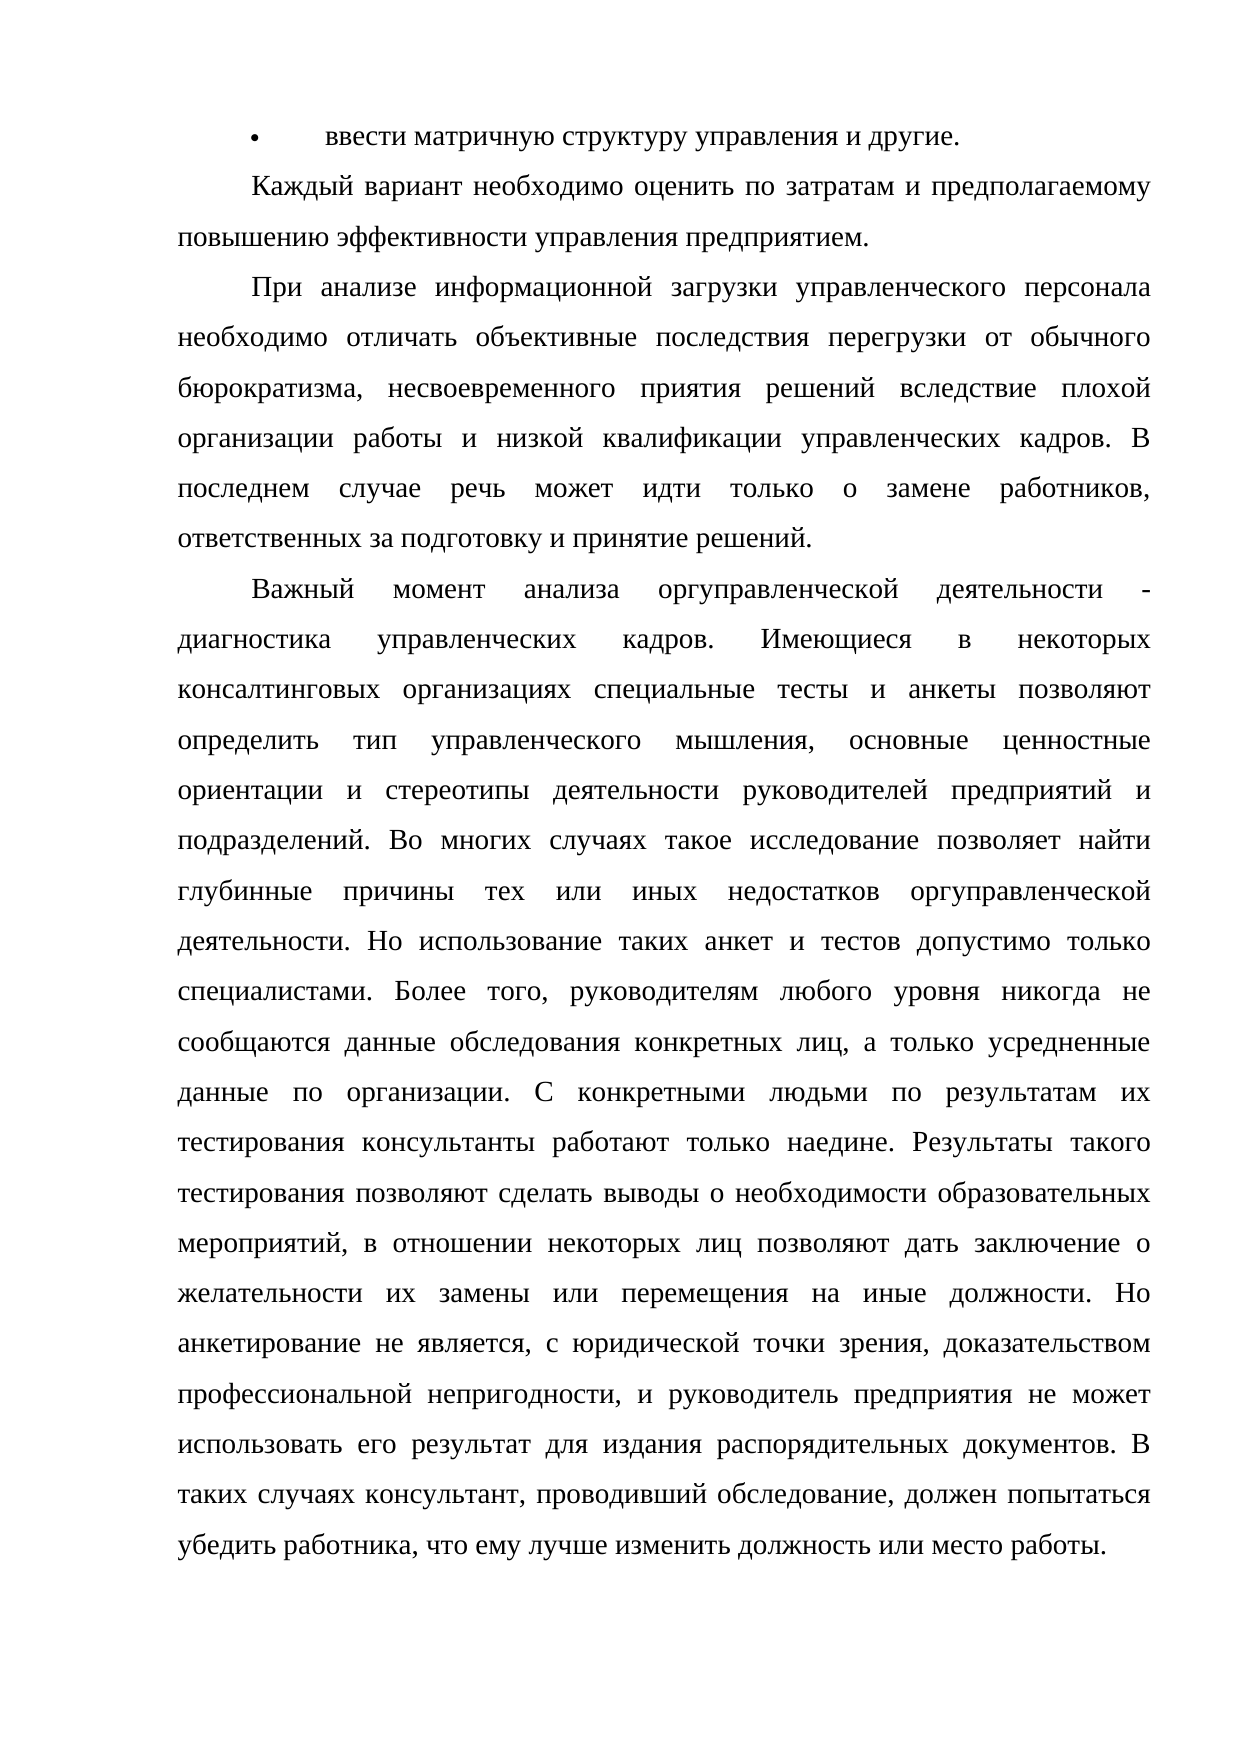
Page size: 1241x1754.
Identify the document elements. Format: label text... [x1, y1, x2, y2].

text Каждый вариант необходимо оценить по затратам и предполагаемому повышению эффективности управления предприятием. [177, 168, 1152, 252]
list ввести матричную структуру управления и другие. [177, 118, 1152, 152]
text При анализе информационной загрузки управленческого персонала необходимо отличать объективные последствия перегрузки от обычного бюрократизма, несвоевременного приятия решений вследствие плохой организации работы и низкой квалификации управленческих кадров. В последнем случае речь может идти только о замене работников, ответственных за подготовку и принятие решений. [177, 269, 1152, 554]
text Важный момент анализа оргуправленческой деятельности - диагностика управленческих кадров. Имеющиеся в некоторых консалтинговых организациях специальные тесты и анкеты позволяют определить тип управленческого мышления, основные ценностные ориентации и стереотипы деятельности руководителей предприятий и подразделений. Во многих случаях такое исследование позволяет найти глубинные причины тех или иных недостатков оргуправленческой деятельности. Но использование таких анкет и тестов допустимо только специалистами. Более того, руководителям любого уровня никогда не сообщаются данные обследования конкретных лиц, а только усредненные данные по организации. С конкретными людьми по результатам их тестирования консультанты работают только наедине. Результаты такого тестирования позволяют сделать выводы о необходимости образовательных мероприятий, в отношении некоторых лиц позволяют дать заключение о желательности их замены или перемещения на иные должности. Но анкетирование не является, с юридической точки зрения, доказательством профессиональной непригодности, и руководитель предприятия не может использовать его результат для издания распорядительных документов. В таких случаях консультант, проводивший обследование, должен попытаться убедить работника, что ему лучше изменить должность или место работы. [177, 571, 1152, 1560]
